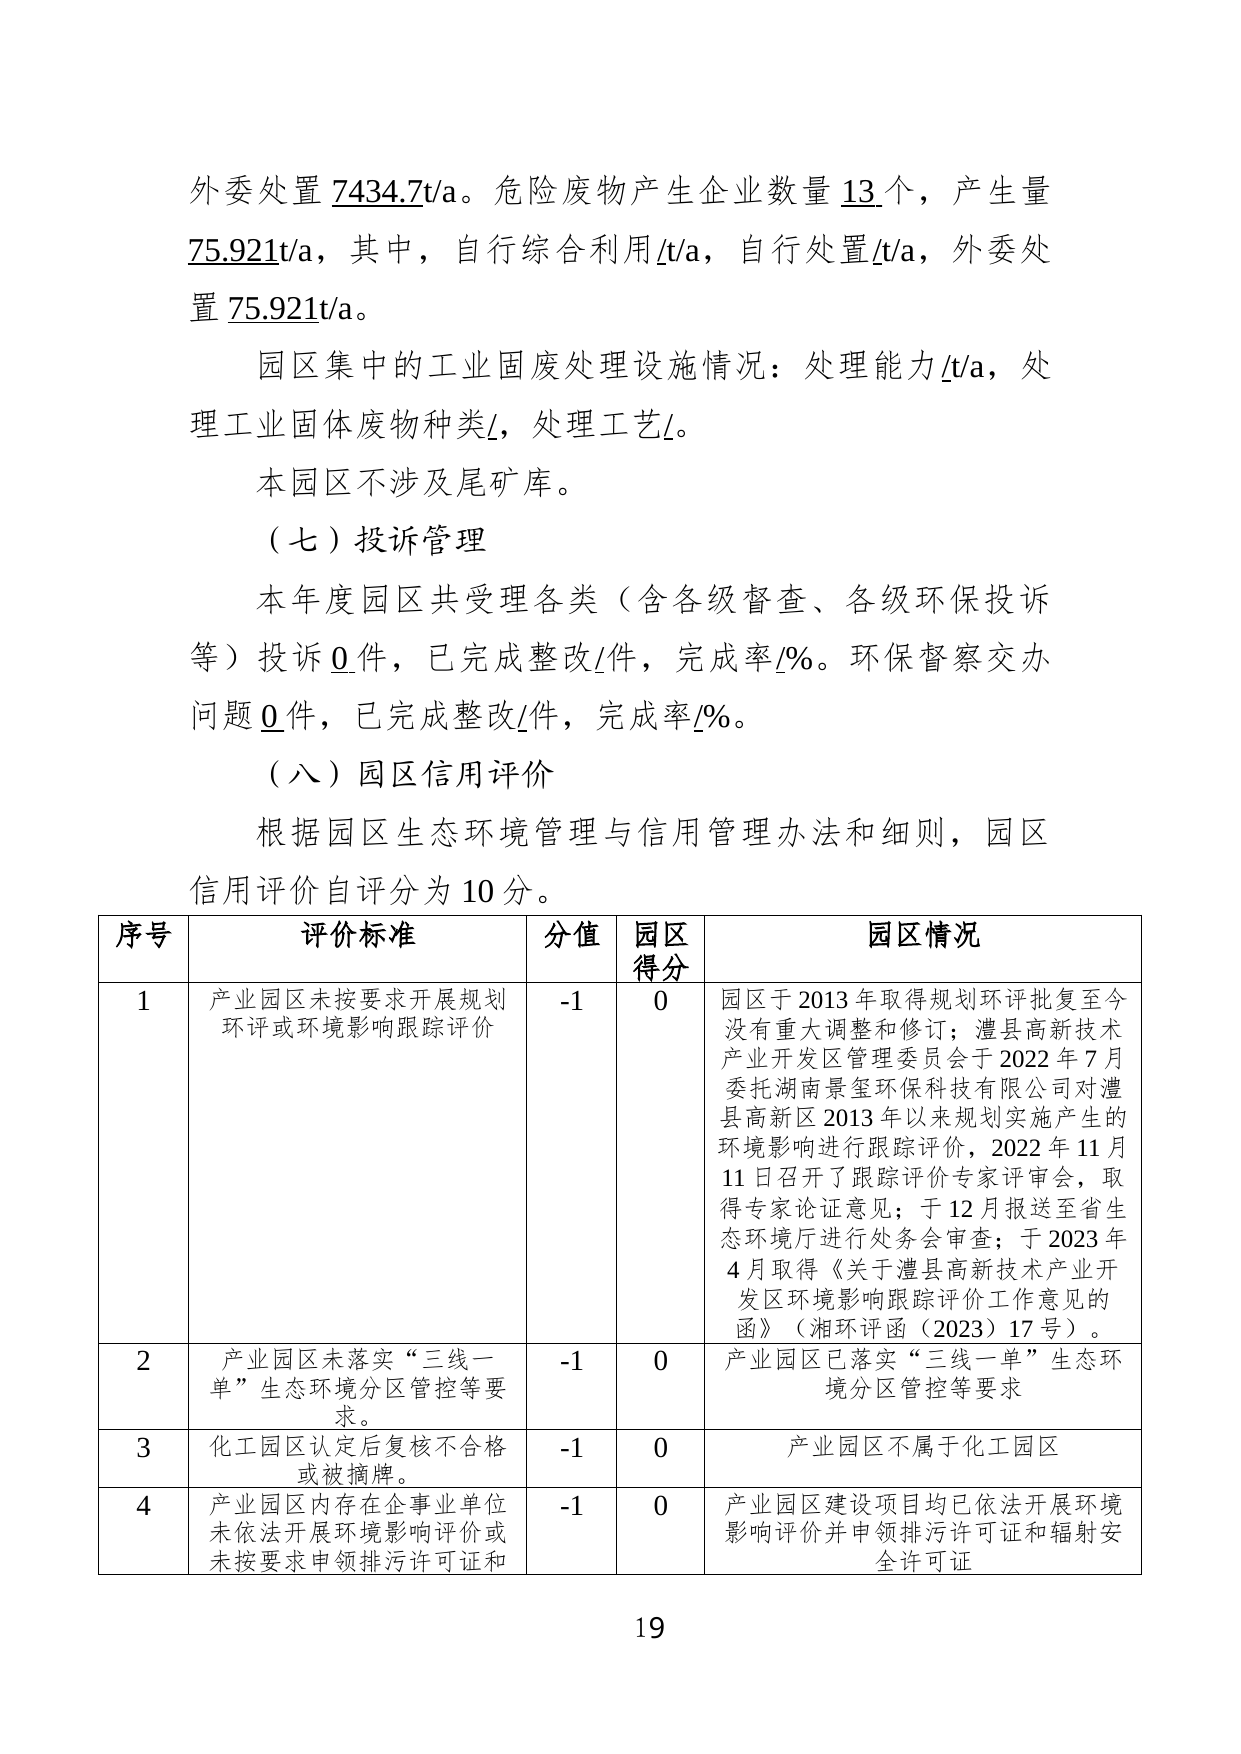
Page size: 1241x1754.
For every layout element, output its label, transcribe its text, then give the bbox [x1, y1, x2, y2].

text 本园区不涉及尾矿库。 [187, 448, 1053, 506]
table_header 评价标准 [189, 916, 526, 982]
table_cell -1 [527, 1344, 616, 1429]
table_cell 0 [617, 1488, 704, 1574]
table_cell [189, 1488, 526, 1574]
table_cell 0 [617, 983, 704, 1342]
table_header 序号 [99, 916, 188, 982]
table_cell 产业园区未落实“三线一单”生态环境分区管控等要求。 [189, 1344, 526, 1429]
table_cell -1 [527, 1430, 616, 1487]
table_header 园区情况 [705, 916, 1141, 982]
table_cell 化工园区认定后复核不合格或被摘牌。 [189, 1430, 526, 1487]
table_cell 2 [99, 1344, 188, 1429]
table_cell 4 [99, 1488, 188, 1574]
table_header 分值 [527, 916, 616, 982]
table_cell 园区于2013年取得规划环评批复至今没有重大调整和修订；澧县高新技术产业开发区管理委员会于2022年7月委托湖南景玺环保科技有限公司对澧县高新区2013年以来规划实施产生的环境影响进行跟踪评价，2022年11月11日召开了跟踪评价专家评审会，取得专家论证意见；于12月报送至省生态环境厅进行处务会审查；于2023年4月取得《关于澧县高新技术产业开发区环境影响跟踪评价工作意见的函》（湘环评函（2023）17号）。 [705, 983, 1141, 1342]
text （八）园区信用评价 [187, 739, 1053, 798]
table_cell 0 [617, 1430, 704, 1487]
table_cell 3 [99, 1430, 188, 1487]
table_cell 0 [617, 1344, 704, 1429]
text 本年度园区共受理各类（含各级督查、各级环保投诉等）投诉0件，已完成整改/件，完成率/%。环保督察交办问题0件，已完成整改/件，完成率/%。 [187, 564, 1053, 739]
table_cell 产业园区已落实“三线一单”生态环境分区管控等要求 [705, 1344, 1141, 1429]
text 根据园区生态环境管理与信用管理办法和细则，园区信用评价自评分为10分。 [187, 798, 1053, 914]
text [187, 156, 1053, 331]
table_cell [705, 1488, 1141, 1574]
table_cell -1 [527, 983, 616, 1342]
table_cell 1 [99, 983, 188, 1342]
table_cell -1 [527, 1488, 616, 1574]
table_cell 产业园区未按要求开展规划环评或环境影响跟踪评价 [189, 983, 526, 1342]
text （七）投诉管理 [187, 506, 1053, 564]
table_cell 产业园区不属于化工园区 [705, 1430, 1141, 1487]
text 园区集中的工业固废处理设施情况：处理能力/t/a，处理工业固体废物种类/，处理工艺/。 [187, 331, 1053, 448]
table_header 园区得分 [617, 916, 704, 982]
